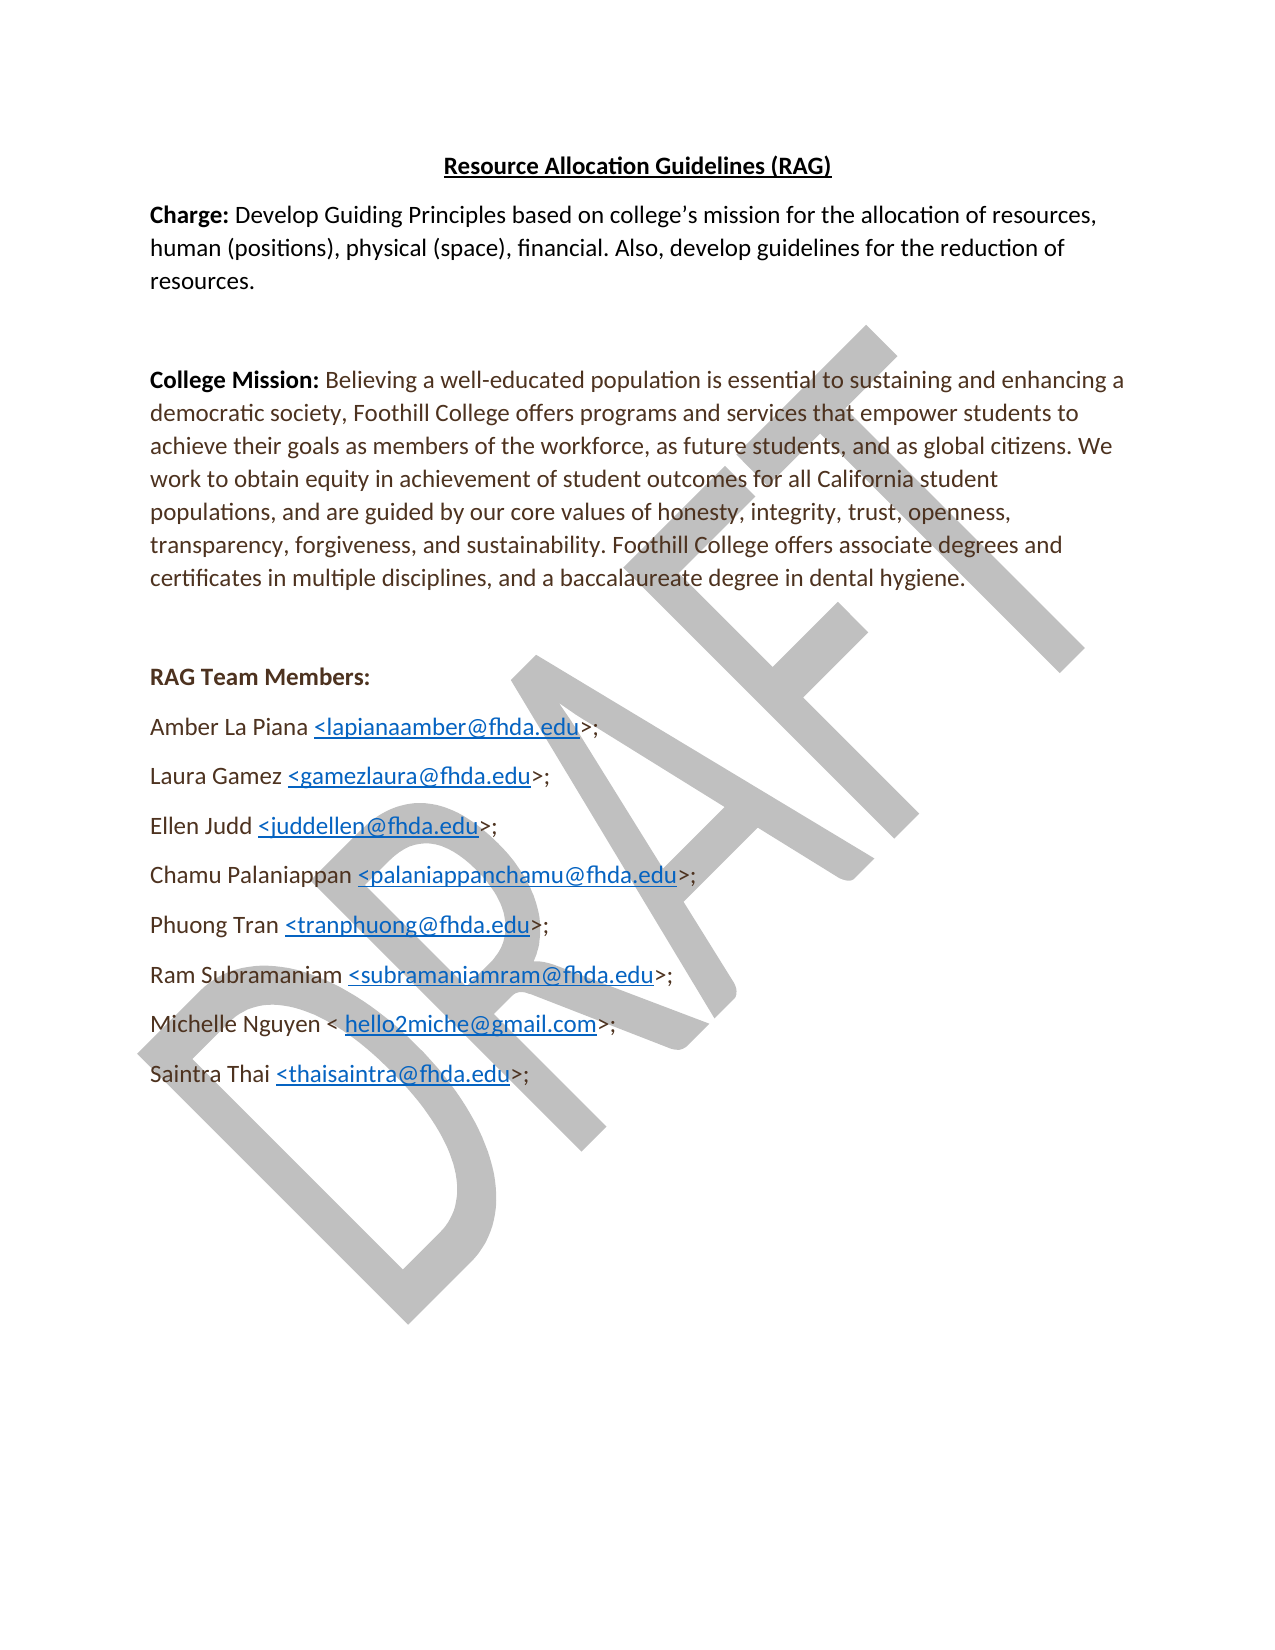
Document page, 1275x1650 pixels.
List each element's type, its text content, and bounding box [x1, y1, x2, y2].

text Phuong Tran <tranphuong@fhda.edu>; [150, 909, 1125, 940]
text RAG Team Members: [150, 661, 1125, 692]
text Ellen Judd <juddellen@fhda.edu>; [150, 810, 1125, 841]
text Saintra Thai <thaisaintra@fhda.edu>; [150, 1058, 1125, 1088]
text Laura Gamez <gamezlaura@fhda.edu>; [150, 760, 1125, 791]
text Amber La Piana <lapianaamber@fhda.edu>; [150, 711, 1125, 741]
text Chamu Palaniappan <palaniappanchamu@fhda.edu>; [150, 859, 1125, 890]
text Charge: Develop Guiding Principles based on college’s mission for the allocation of resources, human (positions), physical (space), financial. Also, develop guidelines for the reduction of resources. [150, 199, 1125, 296]
text Michelle Nguyen < hello2miche@gmail.com>; [150, 1008, 1125, 1039]
text Resource Allocation Guidelines (RAG) [150, 150, 1125, 181]
text College Mission: Believing a well-educated population is essential to sustaining and enhancing a democratic society, Foothill College offers programs and services that empower students to achieve their goals as members of the workforce, as future students, and as global citizens. We work to obtain equity in achievement of student outcomes for all California student populations, and are guided by our core values of honesty, integrity, trust, openness, transparency, forgiveness, and sustainability. Foothill College offers associate degrees and certificates in multiple disciplines, and a baccalaureate degree in dental hygiene. [150, 364, 1125, 593]
text Ram Subramaniam <subramaniamram@fhda.edu>; [150, 959, 1125, 989]
